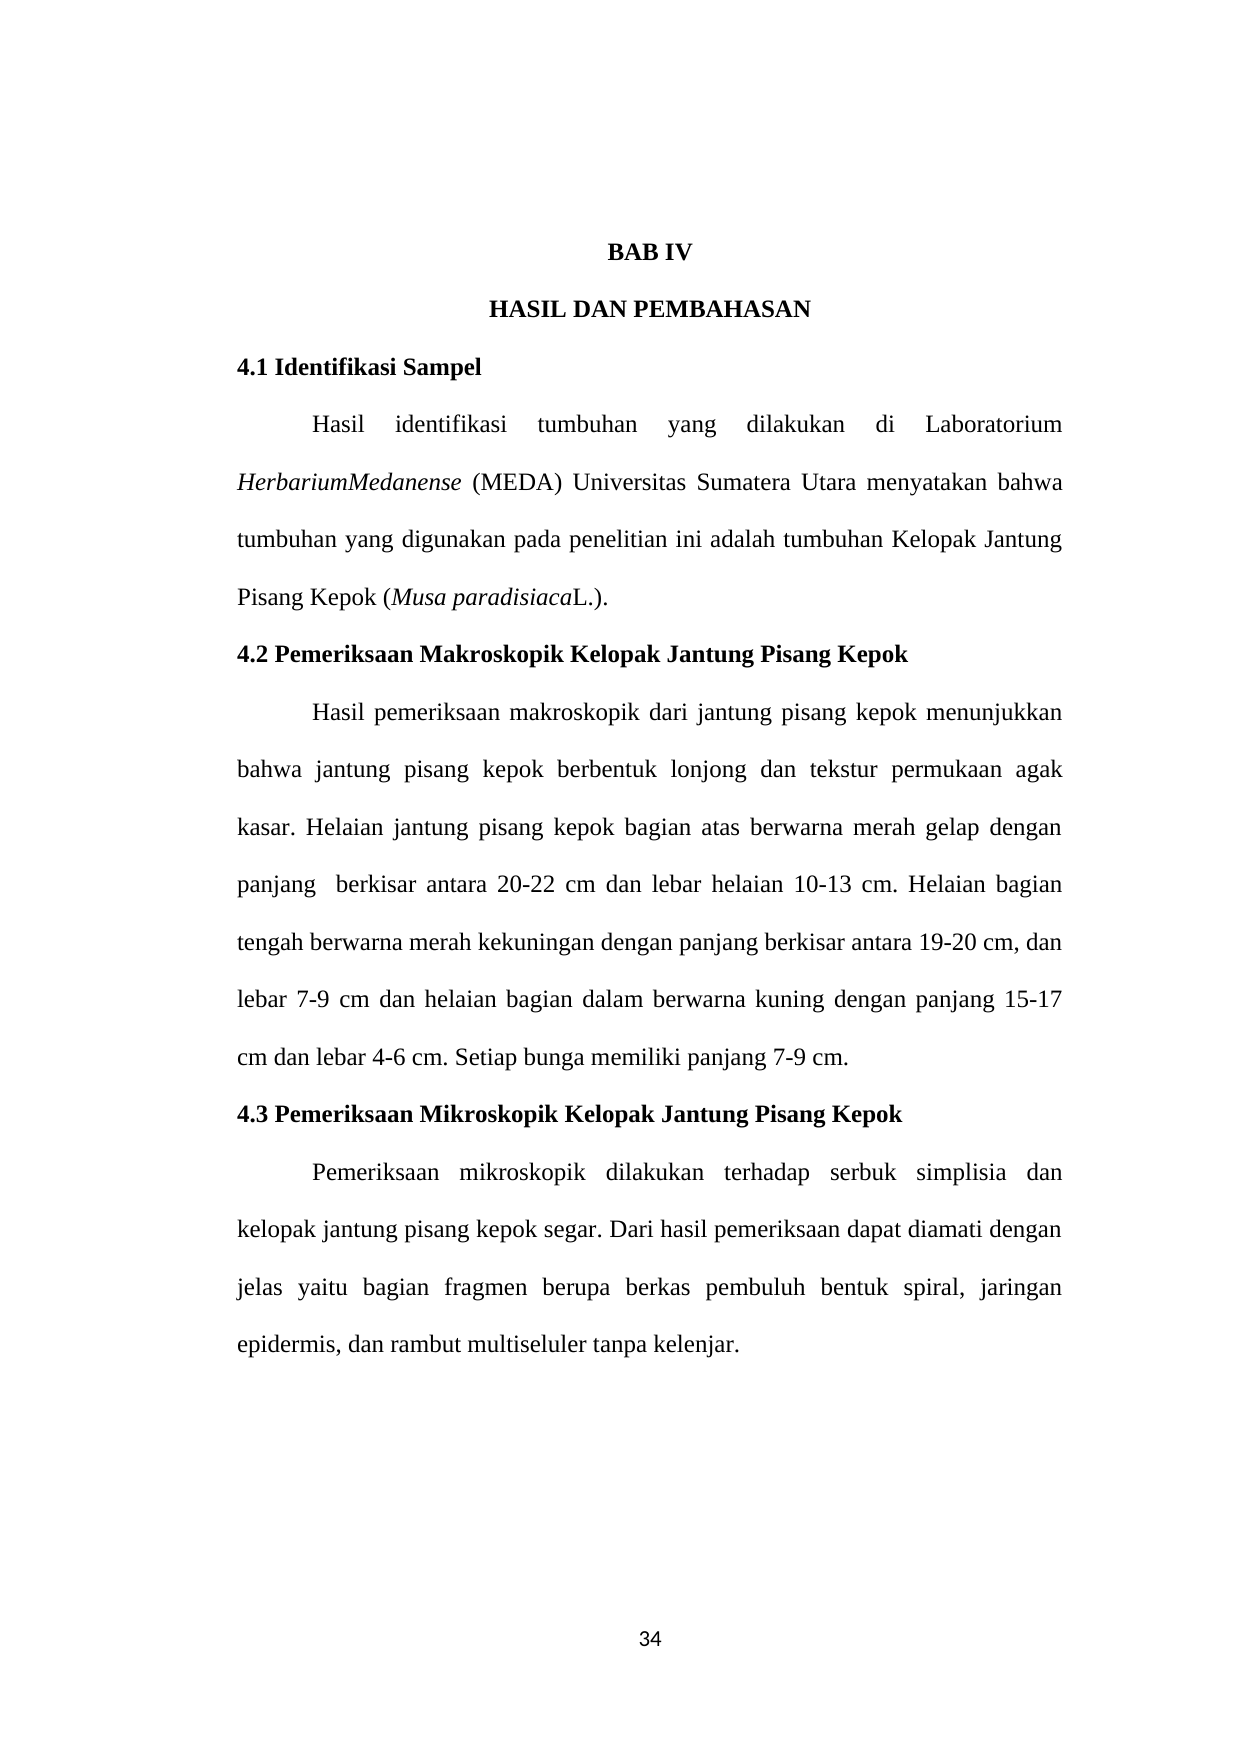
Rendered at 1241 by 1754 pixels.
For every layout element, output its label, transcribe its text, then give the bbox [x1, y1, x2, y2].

text HASIL DAN PEMBAHASAN [237, 294, 1063, 323]
text 4.2 Pemeriksaan Makroskopik Kelopak Jantung Pisang Kepok [237, 639, 1063, 668]
text Hasil pemeriksaan makroskopik dari jantung pisang kepok menunjukkan bahwa jantung pisang kepok berbentuk lonjong dan tekstur permukaan agak kasar. Helaian jantung pisang kepok bagian atas berwarna merah gelap dengan panjang berkisar antara 20-22 cm dan lebar helaian 10-13 cm. Helaian bagian tengah berwarna merah kekuningan dengan panjang berkisar antara 19-20 cm, dan lebar 7-9 cm dan helaian bagian dalam berwarna kuning dengan panjang 15-17 cm dan lebar 4-6 cm. Setiap bunga memiliki panjang 7-9 cm. [237, 697, 1063, 1071]
text Pemeriksaan mikroskopik dilakukan terhadap serbuk simplisia dan kelopak jantung pisang kepok segar. Dari hasil pemeriksaan dapat diamati dengan jelas yaitu bagian fragmen berupa berkas pembuluh bentuk spiral, jaringan epidermis, dan rambut multiseluler tanpa kelenjar. [237, 1157, 1063, 1358]
text Hasil identifikasi tumbuhan yang dilakukan di Laboratorium HerbariumMedanense (MEDA) Universitas Sumatera Utara menyatakan bahwa tumbuhan yang digunakan pada penelitian ini adalah tumbuhan Kelopak Jantung Pisang Kepok (Musa paradisiacaL.). [237, 409, 1063, 611]
text 4.1 Identifikasi Sampel [237, 352, 1063, 381]
text BAB IV [237, 237, 1063, 266]
text 4.3 Pemeriksaan Mikroskopik Kelopak Jantung Pisang Kepok [237, 1099, 1063, 1128]
